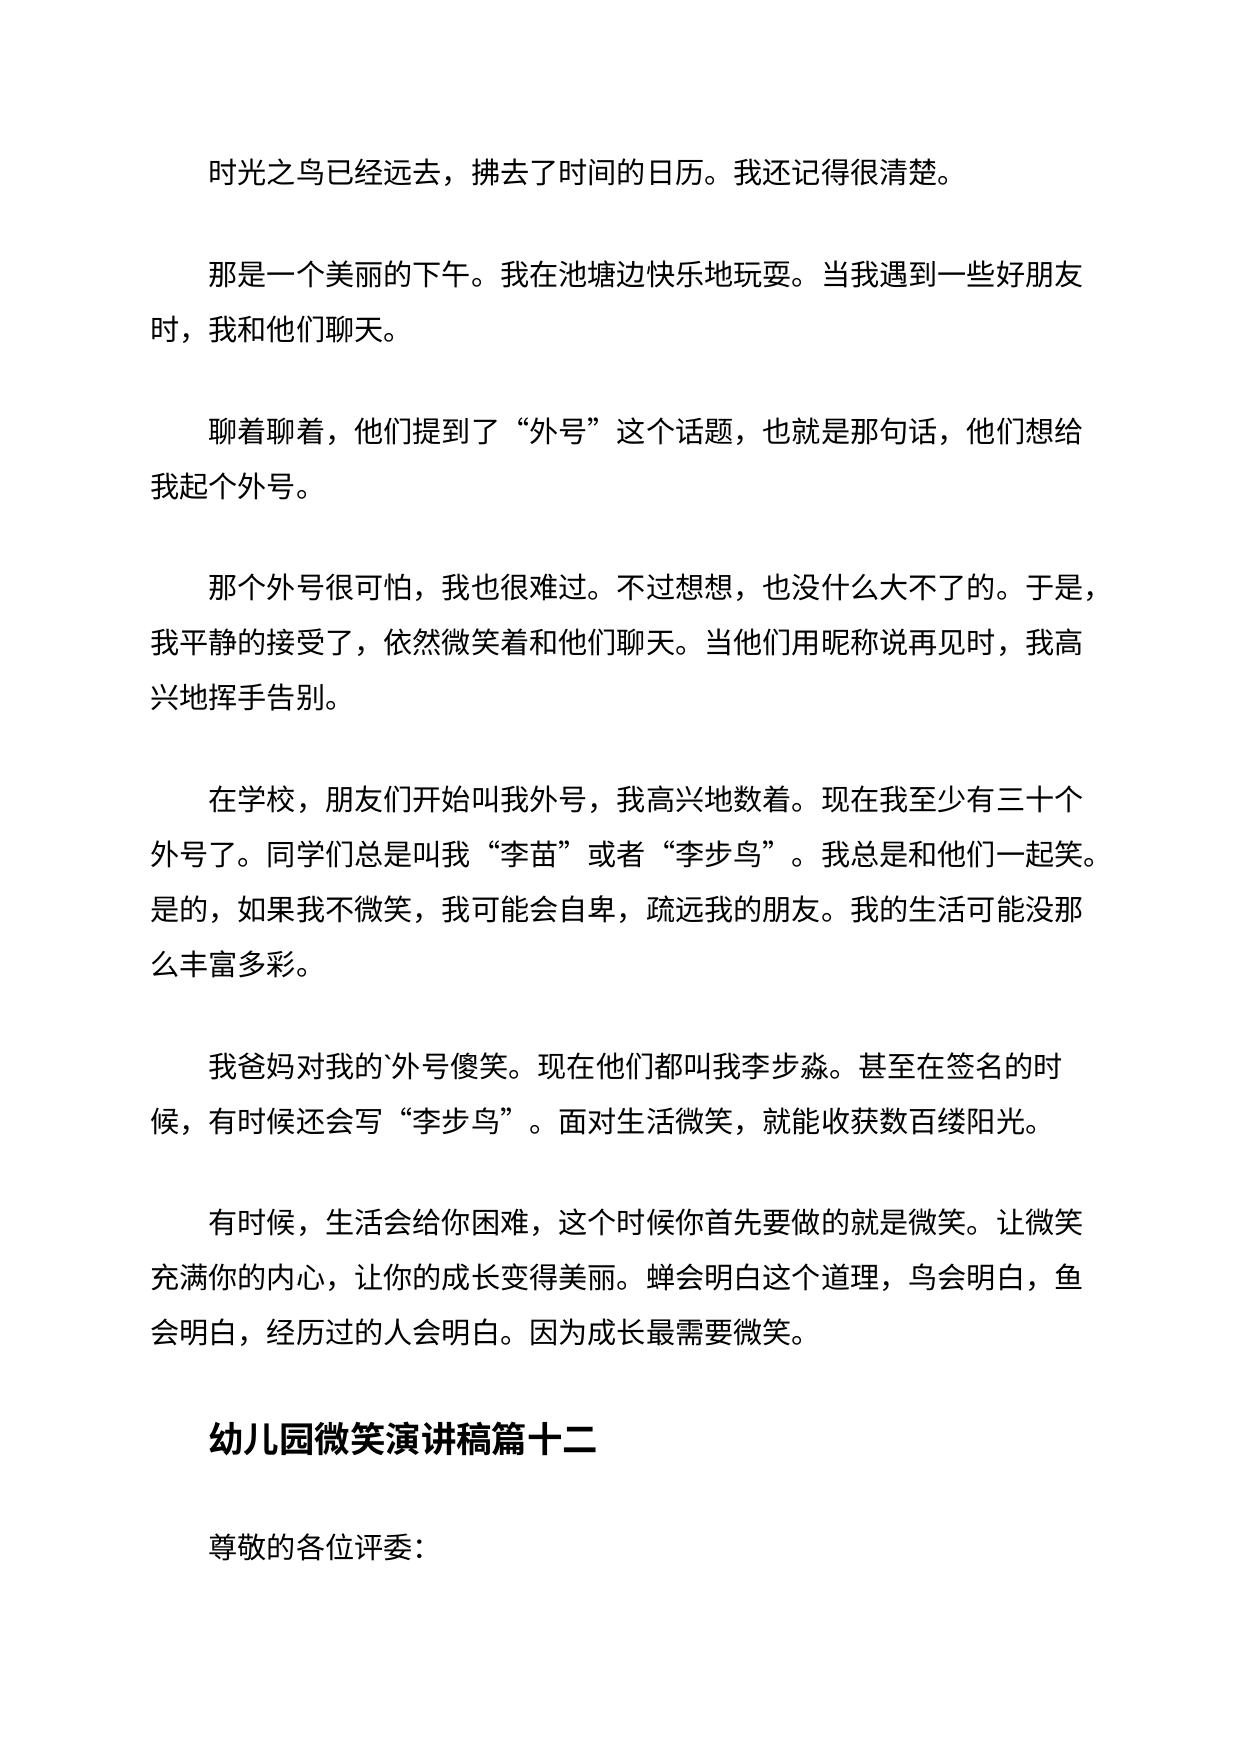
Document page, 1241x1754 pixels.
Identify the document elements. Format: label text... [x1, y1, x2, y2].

text 有时候，生活会给你困难，这个时候你首先要做的就是微笑。让微笑充满你的内心，让你的成长变得美丽。蝉会明白这个道理，鸟会明白，鱼会明白，经历过的人会明白。因为成长最需要微笑。 [150, 1200, 1090, 1352]
text 我爸妈对我的`外号傻笑。现在他们都叫我李步淼。甚至在签名的时候，有时候还会写“李步鸟”。面对生活微笑，就能收获数百缕阳光。 [150, 1043, 1090, 1140]
text 在学校，朋友们开始叫我外号，我高兴地数着。现在我至少有三十个外号了。同学们总是叫我“李苗”或者“李步鸟”。我总是和他们一起笑。是的，如果我不微笑，我可能会自卑，疏远我的朋友。我的生活可能没那么丰富多彩。 [150, 777, 1090, 984]
text 幼儿园微笑演讲稿篇十二 [150, 1411, 1090, 1463]
text 那是一个美丽的下午。我在池塘边快乐地玩耍。当我遇到一些好朋友时，我和他们聊天。 [150, 252, 1090, 349]
text 时光之鸟已经远去，拂去了时间的日历。我还记得很清楚。 [150, 150, 1090, 192]
text 那个外号很可怕，我也很难过。不过想想，也没什么大不了的。于是，我平静的接受了，依然微笑着和他们聊天。当他们用昵称说再见时，我高兴地挥手告别。 [150, 565, 1090, 717]
text 聊着聊着，他们提到了“外号”这个话题，也就是那句话，他们想给我起个外号。 [150, 408, 1090, 506]
text 尊敬的各位评委： [150, 1525, 1090, 1567]
